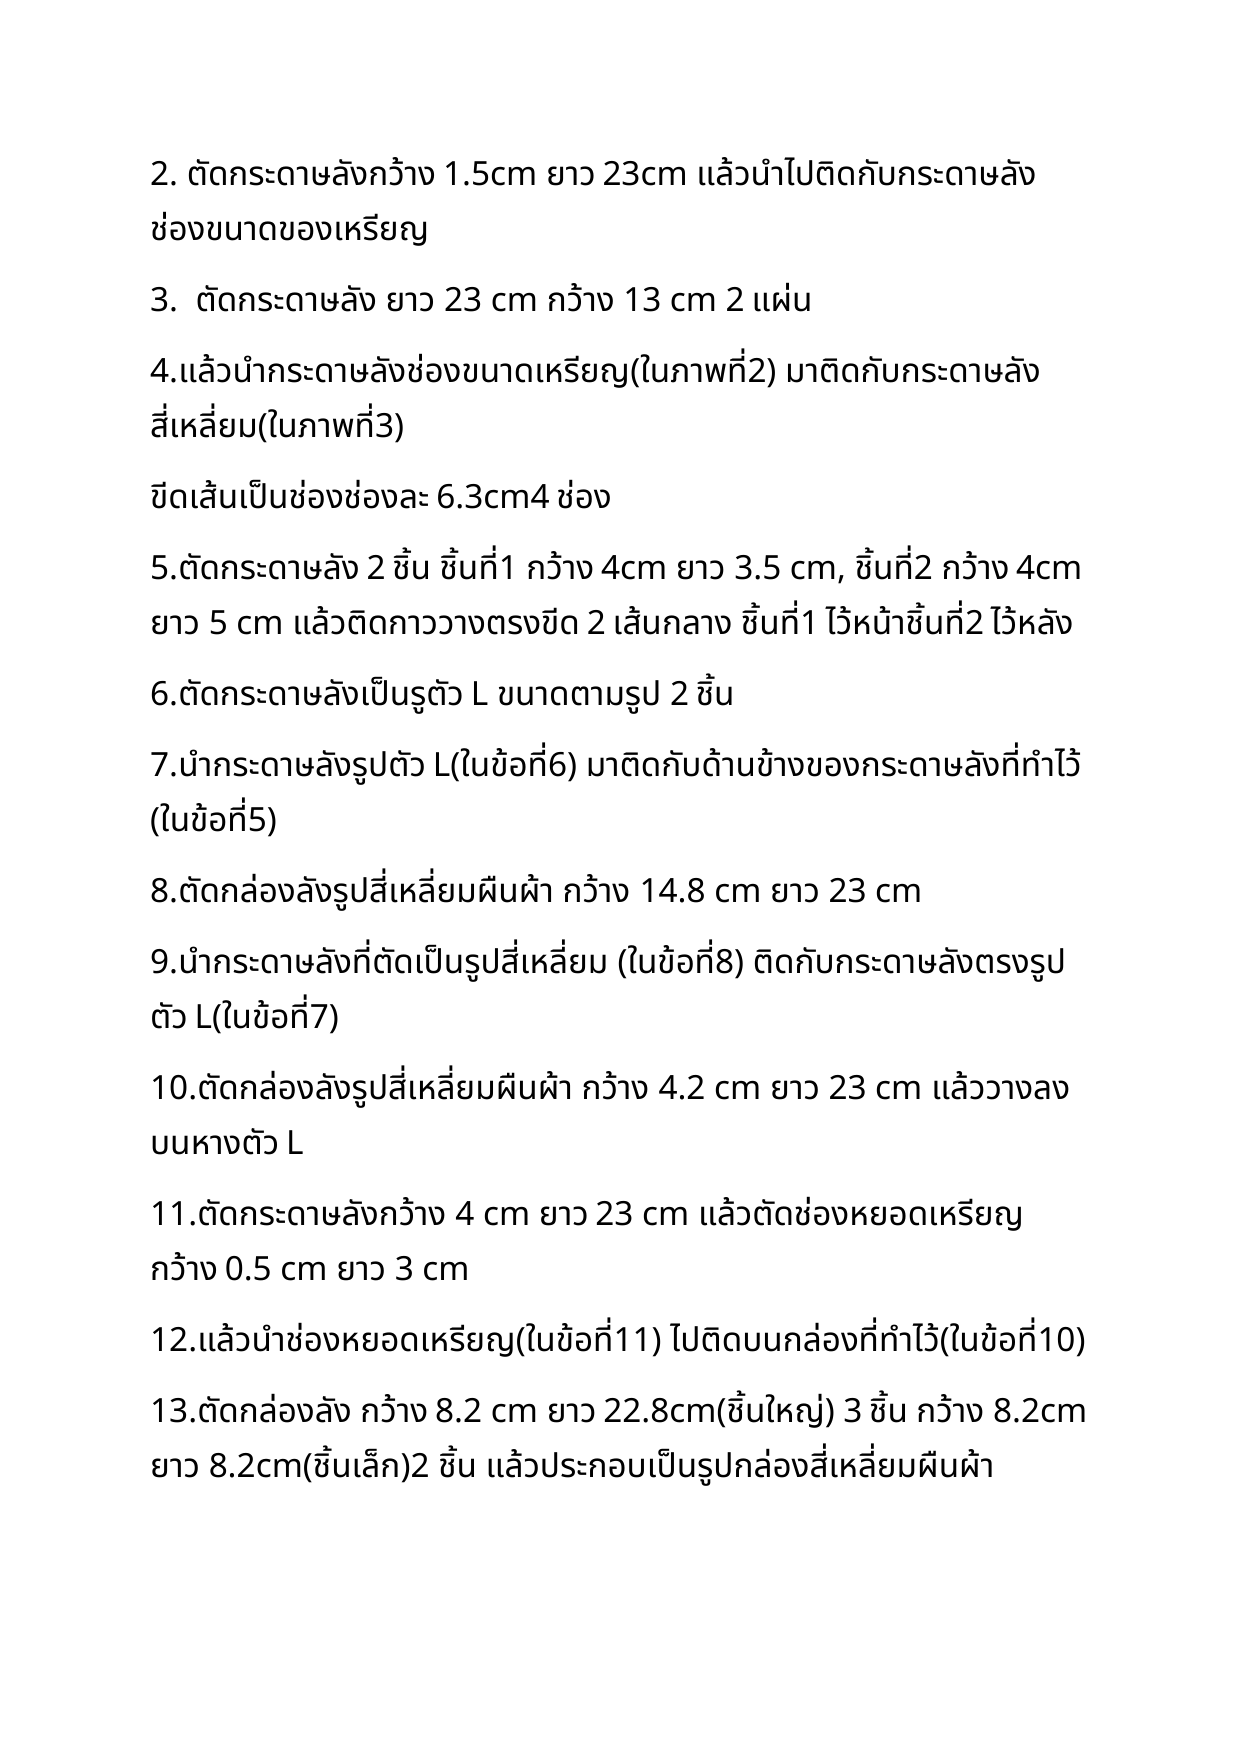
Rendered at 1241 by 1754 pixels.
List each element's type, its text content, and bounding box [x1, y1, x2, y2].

text 8.ตัดกล่องลังรูปสี่เหลี่ยมผืนผ้า กว้าง 14.8 cm ยาว 23 cm [150, 867, 1090, 917]
text 9.นำกระดาษลังที่ตัดเป็นรูปสี่เหลี่ยม (ในข้อที่8) ติดกับกระดาษลังตรงรูปตัวL(ในข้อที่7) [150, 938, 1090, 1043]
text ขีดเส้นเป็นช่องช่องละ6.3cm4ช่อง [150, 473, 1090, 523]
text 7.นำกระดาษลังรูปตัวL(ในข้อที่6) มาติดกับด้านข้างของกระดาษลังที่ทำไว้ (ในข้อที่5) [150, 741, 1090, 846]
text 11.ตัดกระดาษลังกว้าง 4 cm ยาว23 cm แล้วตัดช่องหยอดเหรียญ กว้าง0.5 cm ยาว 3 cm [150, 1190, 1090, 1295]
text 5.ตัดกระดาษลัง2ชิ้น ชิ้นที่1 กว้าง4cm ยาว 3.5 cm, ชิ้นที่2 กว้าง4cm ยาว 5 cm แล้วติดกาววางตรงขีด2เส้นกลาง ชิ้นที่1ไว้หน้าชิ้นที่2ไว้หลัง [150, 544, 1090, 649]
text 2. ตัดกระดาษลังกว้าง1.5cm ยาว23cm แล้วนำไปติดกับกระดาษลังช่องขนาดของเหรียญ [150, 150, 1090, 255]
text 4.แล้วนำกระดาษลังช่องขนาดเหรียญ(ในภาพที่2) มาติดกับกระดาษลังสี่เหลี่ยม(ในภาพที่3) [150, 347, 1090, 452]
text 3. ตัดกระดาษลัง ยาว 23 cm กว้าง 13 cm 2แผ่น [150, 276, 1090, 326]
text 10.ตัดกล่องลังรูปสี่เหลี่ยมผืนผ้า กว้าง 4.2 cm ยาว 23 cm แล้ววางลงบนหางตัวL [150, 1064, 1090, 1169]
text 6.ตัดกระดาษลังเป็นรูตัวL ขนาดตามรูป 2ชิ้น [150, 670, 1090, 720]
text 12.แล้วนำช่องหยอดเหรียญ(ในข้อที่11) ไปติดบนกล่องที่ทำไว้(ในข้อที่10) [150, 1316, 1090, 1366]
text 13.ตัดกล่องลัง กว้าง8.2 cm ยาว22.8cm(ชิ้นใหญ่) 3ชิ้น กว้าง 8.2cm ยาว 8.2cm(ชิ้นเล็ก)2 ชิ้น แล้วประกอบเป็นรูปกล่องสี่เหลี่ยมผืนผ้า [150, 1387, 1090, 1492]
